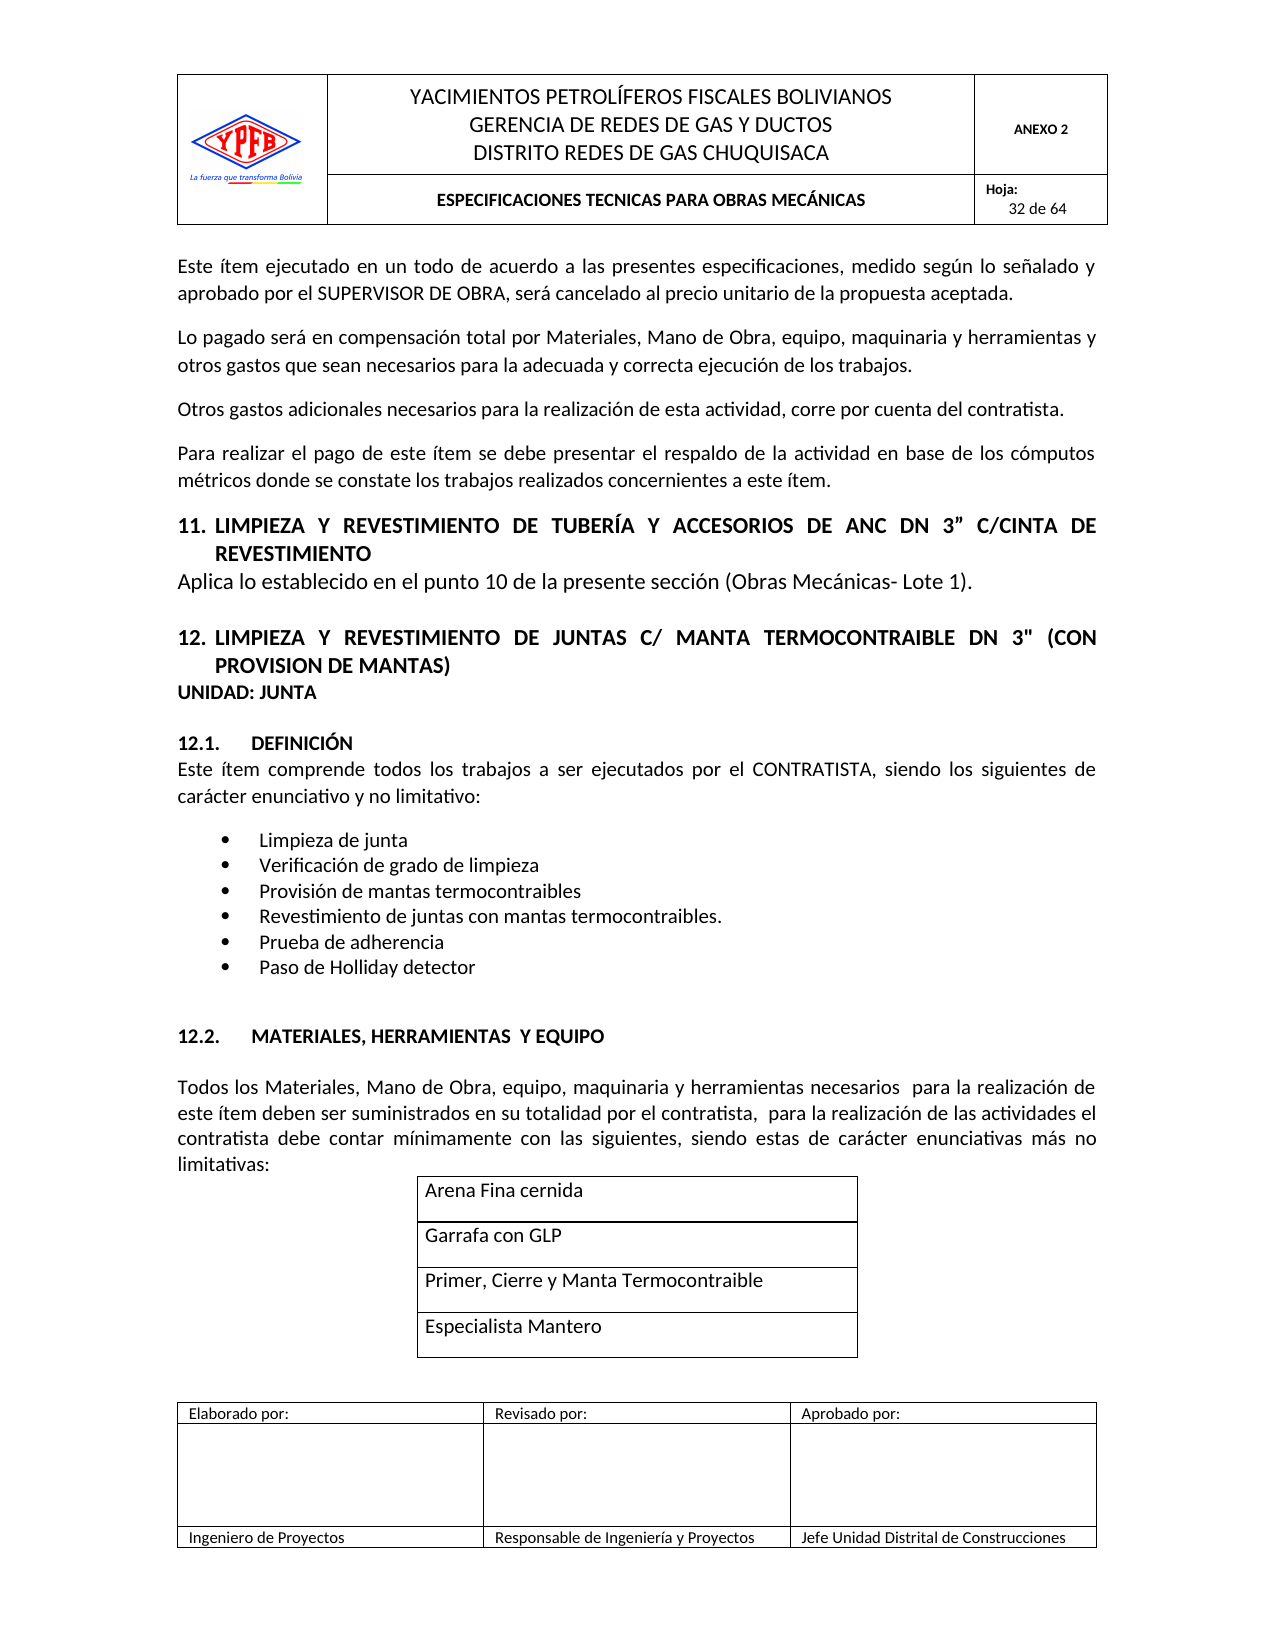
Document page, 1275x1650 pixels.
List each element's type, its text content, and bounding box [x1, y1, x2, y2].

list LIMPIEZA Y REVESTIMIENTO DE TUBERÍA Y ACCESORIOS DE ANC DN 3” C/CINTA DE REVESTIMIENTO [177, 511, 1098, 567]
list DEFINICIÓN [177, 730, 1098, 756]
text UNIDAD: JUNTA [177, 679, 1098, 705]
list Provisión de mantas termocontraibles [222, 878, 1098, 903]
text Para realizar el pago de este ítem se debe presentar el respaldo de la actividad en base de los cómputos métricos donde se constate los trabajos realizados concernientes a este ítem. [177, 440, 1098, 493]
text Otros gastos adicionales necesarios para la realización de esta actividad, corre por cuenta del contratista. [177, 396, 1098, 421]
list Verificación de grado de limpieza [222, 853, 1098, 878]
text Todos los Materiales, Mano de Obra, equipo, maquinaria y herramientas necesarios para la realización de este ítem deben ser suministrados en su totalidad por el contratista, para la realización de las actividades el contratista debe contar mínimamente con las siguientes, siendo estas de carácter enunciativas más no limitativas: [177, 1074, 1098, 1176]
list Limpieza de junta [222, 827, 1098, 853]
list Revestimiento de juntas con mantas termocontraibles. [222, 903, 1098, 929]
text Lo pagado será en compensación total por Materiales, Mano de Obra, equipo, maquinaria y herramientas y otros gastos que sean necesarios para la adecuada y correcta ejecución de los trabajos. [177, 324, 1098, 377]
list MATERIALES, HERRAMIENTAS Y EQUIPO [177, 1024, 1098, 1049]
text Este ítem ejecutado en un todo de acuerdo a las presentes especificaciones, medido según lo señalado y aprobado por el SUPERVISOR DE OBRA, será cancelado al precio unitario de la propuesta aceptada. [177, 253, 1098, 306]
text Aplica lo establecido en el punto 10 de la presente sección (Obras Mecánicas- Lote 1). [177, 567, 1098, 595]
table_cell Especialista Mantero [418, 1313, 857, 1357]
table_cell Garrafa con GLP [418, 1223, 857, 1267]
table_cell Primer, Cierre y Manta Termocontraible [418, 1268, 857, 1312]
table_header Arena Fina cernida [418, 1177, 857, 1221]
list Prueba de adherencia [222, 929, 1098, 954]
picture [188, 110, 303, 188]
list Paso de Holliday detector [222, 954, 1098, 980]
text Este ítem comprende todos los trabajos a ser ejecutados por el CONTRATISTA, siendo los siguientes de carácter enunciativo y no limitativo: [177, 756, 1098, 808]
list LIMPIEZA Y REVESTIMIENTO DE JUNTAS C/ MANTA TERMOCONTRAIBLE DN 3" (CON PROVISION DE MANTAS) [177, 623, 1098, 679]
